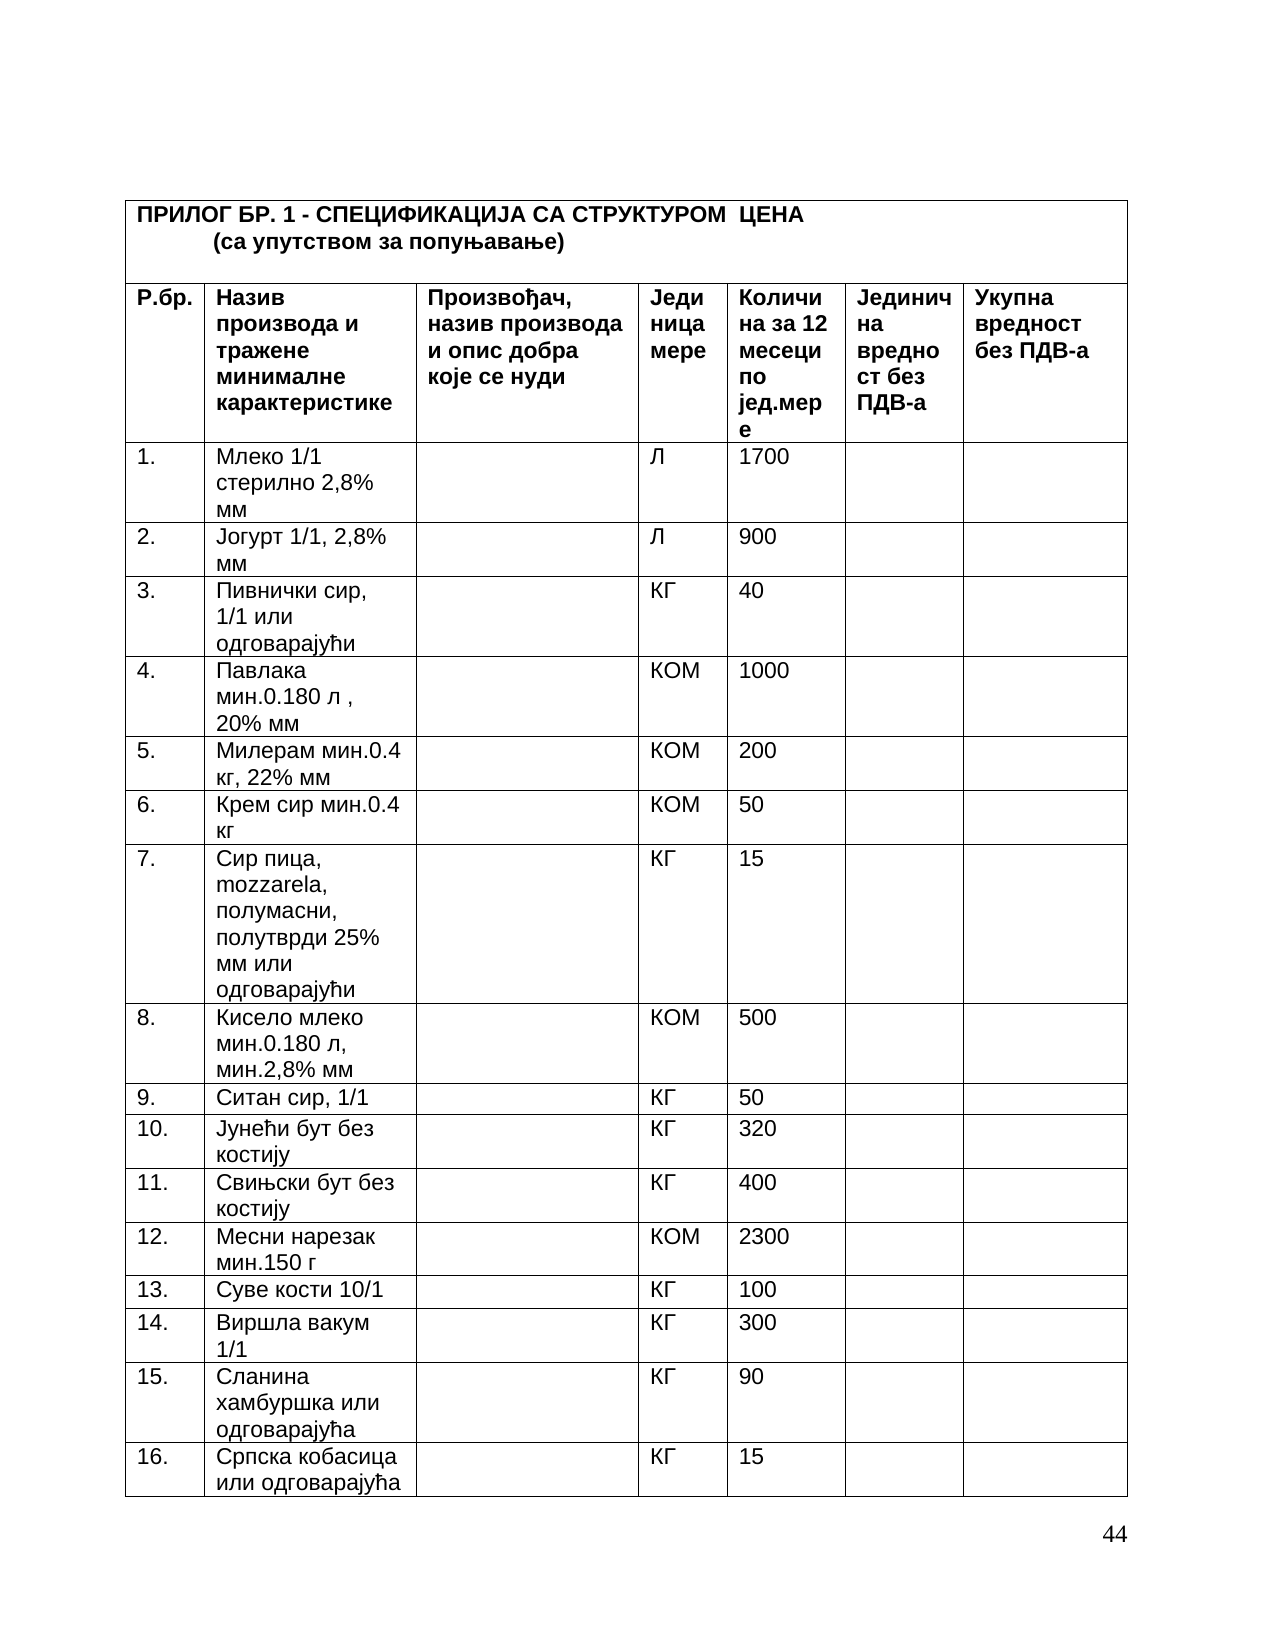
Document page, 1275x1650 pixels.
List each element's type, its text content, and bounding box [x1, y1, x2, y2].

table_cell Крем сир мин.0.4 кг [205, 791, 416, 843]
table_cell [846, 1309, 963, 1362]
table_cell Кисело млеко мин.0.180 л, мин.2,8% мм [205, 1004, 416, 1083]
table_cell [964, 1443, 1127, 1496]
table_cell [964, 1363, 1127, 1442]
table_cell Милерам мин.0.4 кг, 22% мм [205, 737, 416, 790]
table_cell [417, 791, 638, 843]
table_cell 4. [126, 657, 204, 736]
table_cell 15 [728, 845, 845, 1003]
table_cell 90 [728, 1363, 845, 1442]
table_cell КГ [639, 1309, 727, 1362]
table_cell Јединица мере [639, 284, 727, 442]
table_cell [417, 1276, 638, 1308]
table_cell [417, 1004, 638, 1083]
table_cell 2. [126, 523, 204, 576]
table_cell [964, 577, 1127, 656]
table_cell Укупна вредност без ПДВ-а [964, 284, 1127, 442]
table_cell [964, 657, 1127, 736]
table_cell [417, 1363, 638, 1442]
table_cell КГ [639, 577, 727, 656]
table_cell Јогурт 1/1, 2,8% мм [205, 523, 416, 576]
table_cell Назив производа и тражене минималне карактеристике [205, 284, 416, 442]
table_cell Сланина хамбуршка или одговарајућа [205, 1363, 416, 1442]
table_cell 900 [728, 523, 845, 576]
table_cell [417, 1084, 638, 1114]
table_cell КГ [639, 1276, 727, 1308]
table_cell Виршла вакум 1/1 [205, 1309, 416, 1362]
table_cell [964, 1276, 1127, 1308]
table_cell 9. [126, 1084, 204, 1114]
table_cell Ситан сир, 1/1 [205, 1084, 416, 1114]
table_cell 3. [126, 577, 204, 656]
table_cell Суве кости 10/1 [205, 1276, 416, 1308]
table_cell Српска кобасица или одговарајућа [205, 1443, 416, 1496]
table_cell [417, 737, 638, 790]
table_cell [417, 845, 638, 1003]
table_cell Р.бр. [126, 284, 204, 442]
table_cell Млеко 1/1 стерилно 2,8% мм [205, 443, 416, 522]
table_header ПРИЛОГ БР. 1 - СПЕЦИФИКАЦИЈА СА СТРУКТУРОМ ЦЕНА (са упутством за попуњавање) [126, 201, 1127, 283]
table_cell [846, 1084, 963, 1114]
table_cell КОМ [639, 1004, 727, 1083]
table_cell 320 [728, 1115, 845, 1168]
table_cell [964, 845, 1127, 1003]
table_cell КГ [639, 845, 727, 1003]
table_cell КГ [639, 1443, 727, 1496]
table_cell [964, 1169, 1127, 1222]
table_cell [846, 657, 963, 736]
table_cell [846, 523, 963, 576]
table_cell [846, 443, 963, 522]
table_cell [846, 791, 963, 843]
table_cell [417, 1223, 638, 1275]
table_cell 500 [728, 1004, 845, 1083]
table_cell [846, 1223, 963, 1275]
table_cell [417, 1115, 638, 1168]
table_cell [846, 737, 963, 790]
table_cell 5. [126, 737, 204, 790]
table_cell [417, 1169, 638, 1222]
table_cell Месни нарезак мин.150 г [205, 1223, 416, 1275]
table_cell КГ [639, 1363, 727, 1442]
table_cell 10. [126, 1115, 204, 1168]
table_cell 14. [126, 1309, 204, 1362]
table_cell [964, 1115, 1127, 1168]
table_cell [846, 1169, 963, 1222]
table_cell Количина за 12 месеци по јед.мере [728, 284, 845, 442]
table_cell Павлака мин.0.180 л , 20% мм [205, 657, 416, 736]
table_cell 100 [728, 1276, 845, 1308]
table_cell [417, 1309, 638, 1362]
table_cell [417, 523, 638, 576]
table_cell Сир пица, mozzarela, полумасни, полутврди 25% мм или одговарајући [205, 845, 416, 1003]
table_cell 400 [728, 1169, 845, 1222]
table_cell 12. [126, 1223, 204, 1275]
table_cell [964, 1004, 1127, 1083]
table_cell КГ [639, 1084, 727, 1114]
table_cell 8. [126, 1004, 204, 1083]
table_cell Свињски бут без костију [205, 1169, 416, 1222]
table_cell Произвођач, назив производа и опис добра које се нуди [417, 284, 638, 442]
table_cell КГ [639, 1115, 727, 1168]
table_cell 1. [126, 443, 204, 522]
table_cell Л [639, 523, 727, 576]
table_cell [846, 1276, 963, 1308]
table_cell Л [639, 443, 727, 522]
table_cell 40 [728, 577, 845, 656]
table_cell [964, 737, 1127, 790]
table_cell [964, 1223, 1127, 1275]
table_cell [417, 577, 638, 656]
table_cell [846, 1004, 963, 1083]
table_cell [417, 657, 638, 736]
table_cell [846, 577, 963, 656]
table_cell 1000 [728, 657, 845, 736]
table_cell [964, 1084, 1127, 1114]
table_cell [846, 845, 963, 1003]
table_cell 300 [728, 1309, 845, 1362]
table_cell Пивнички сир, 1/1 или одговарајући [205, 577, 416, 656]
table_cell 15 [728, 1443, 845, 1496]
table_cell 11. [126, 1169, 204, 1222]
table_cell [964, 1309, 1127, 1362]
table_cell [846, 1363, 963, 1442]
table_cell 1700 [728, 443, 845, 522]
table_cell [846, 1115, 963, 1168]
table_cell [964, 443, 1127, 522]
table_cell 6. [126, 791, 204, 843]
table_cell [417, 443, 638, 522]
table_cell 200 [728, 737, 845, 790]
table_cell 50 [728, 791, 845, 843]
table_cell 13. [126, 1276, 204, 1308]
table_cell КОМ [639, 657, 727, 736]
table_cell 7. [126, 845, 204, 1003]
table_cell [964, 523, 1127, 576]
table_cell 15. [126, 1363, 204, 1442]
table_cell КОМ [639, 1223, 727, 1275]
table_cell Јединична вредност без ПДВ-а [846, 284, 963, 442]
table_cell 50 [728, 1084, 845, 1114]
table_cell [417, 1443, 638, 1496]
table_cell [964, 791, 1127, 843]
table_cell 2300 [728, 1223, 845, 1275]
table_cell Јунећи бут без костију [205, 1115, 416, 1168]
table_cell КОМ [639, 791, 727, 843]
table_cell [846, 1443, 963, 1496]
table_cell КГ [639, 1169, 727, 1222]
table_cell КОМ [639, 737, 727, 790]
table_cell 16. [126, 1443, 204, 1496]
